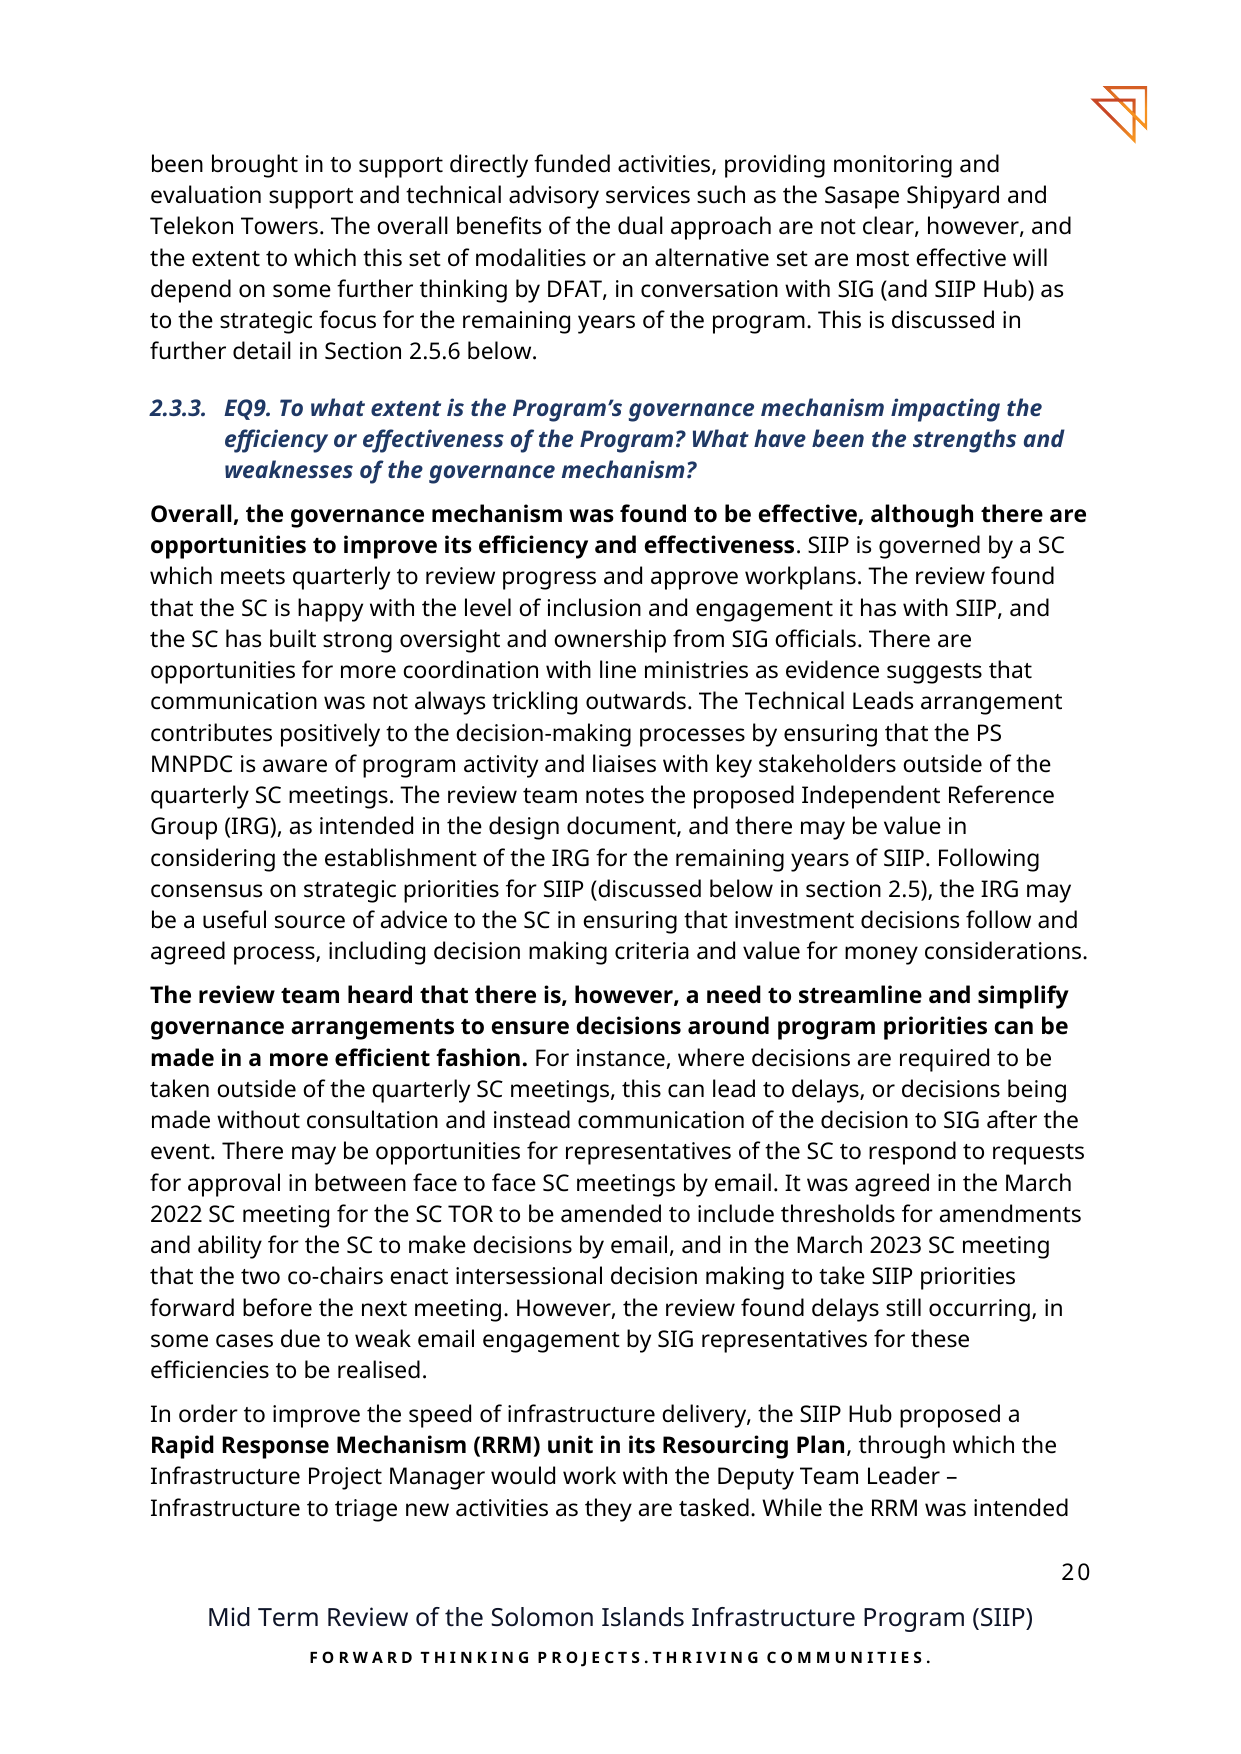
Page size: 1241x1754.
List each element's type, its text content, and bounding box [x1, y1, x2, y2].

picture [1090, 86, 1148, 144]
subtitle EQ9. To what extent is the Program’s governance mechanism impacting the efficiency or effectiveness of the Program? What have been the strengths and weaknesses of the governance mechanism? [150, 391, 1090, 485]
text The review team heard that there is, however, a need to streamline and simplify governance arrangements to ensure decisions around program priorities can be made in a more efficient fashion. For instance, where decisions are required to be taken outside of the quarterly SC meetings, this can lead to delays, or decisions being made without consultation and instead communication of the decision to SIG after the event. There may be opportunities for representatives of the SC to respond to requests for approval in between face to face SC meetings by email. It was agreed in the March 2022 SC meeting for the SC TOR to be amended to include thresholds for amendments and ability for the SC to make decisions by email, and in the March 2023 SC meeting that the two co-chairs enact intersessional decision making to take SIIP priorities forward before the next meeting. However, the review found delays still occurring, in some cases due to weak email engagement by SIG representatives for these efficiencies to be realised. [150, 979, 1090, 1385]
text Overall, the governance mechanism was found to be effective, although there are opportunities to improve its efficiency and effectiveness. SIIP is governed by a SC which meets quarterly to review progress and approve workplans. The review found that the SC is happy with the level of inclusion and engagement it has with SIIP, and the SC has built strong oversight and ownership from SIG officials. There are opportunities for more coordination with line ministries as evidence suggests that communication was not always trickling outwards. The Technical Leads arrangement contributes positively to the decision-making processes by ensuring that the PS MNPDC is aware of program activity and liaises with key stakeholders outside of the quarterly SC meetings. The review team notes the proposed Independent Reference Group (IRG), as intended in the design document, and there may be value in considering the establishment of the IRG for the remaining years of SIIP. Following consensus on strategic priorities for SIIP (discussed below in section 2.5), the IRG may be a useful source of advice to the SC in ensuring that investment decisions follow and agreed process, including decision making criteria and value for money considerations. [150, 498, 1090, 966]
